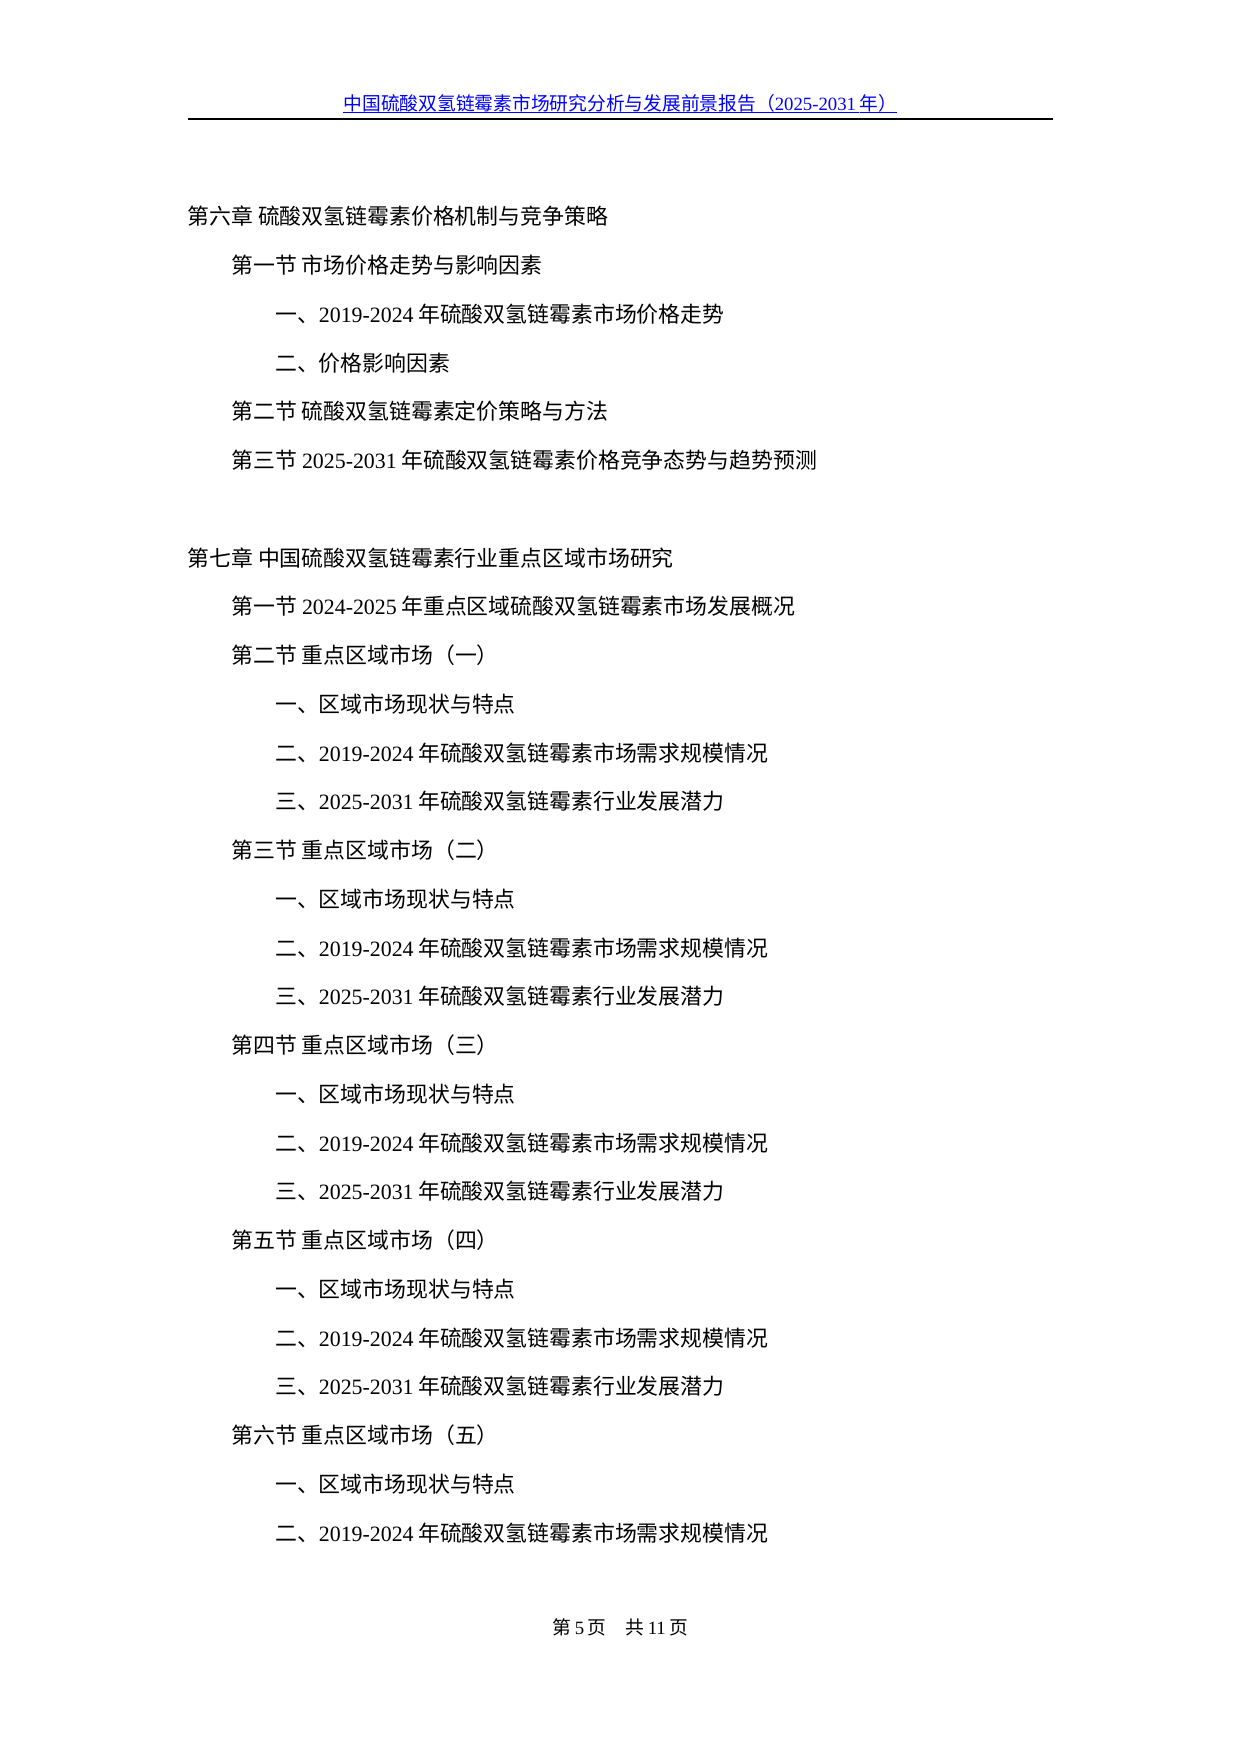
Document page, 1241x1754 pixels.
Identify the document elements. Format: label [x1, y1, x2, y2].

text [187, 150, 1053, 1548]
